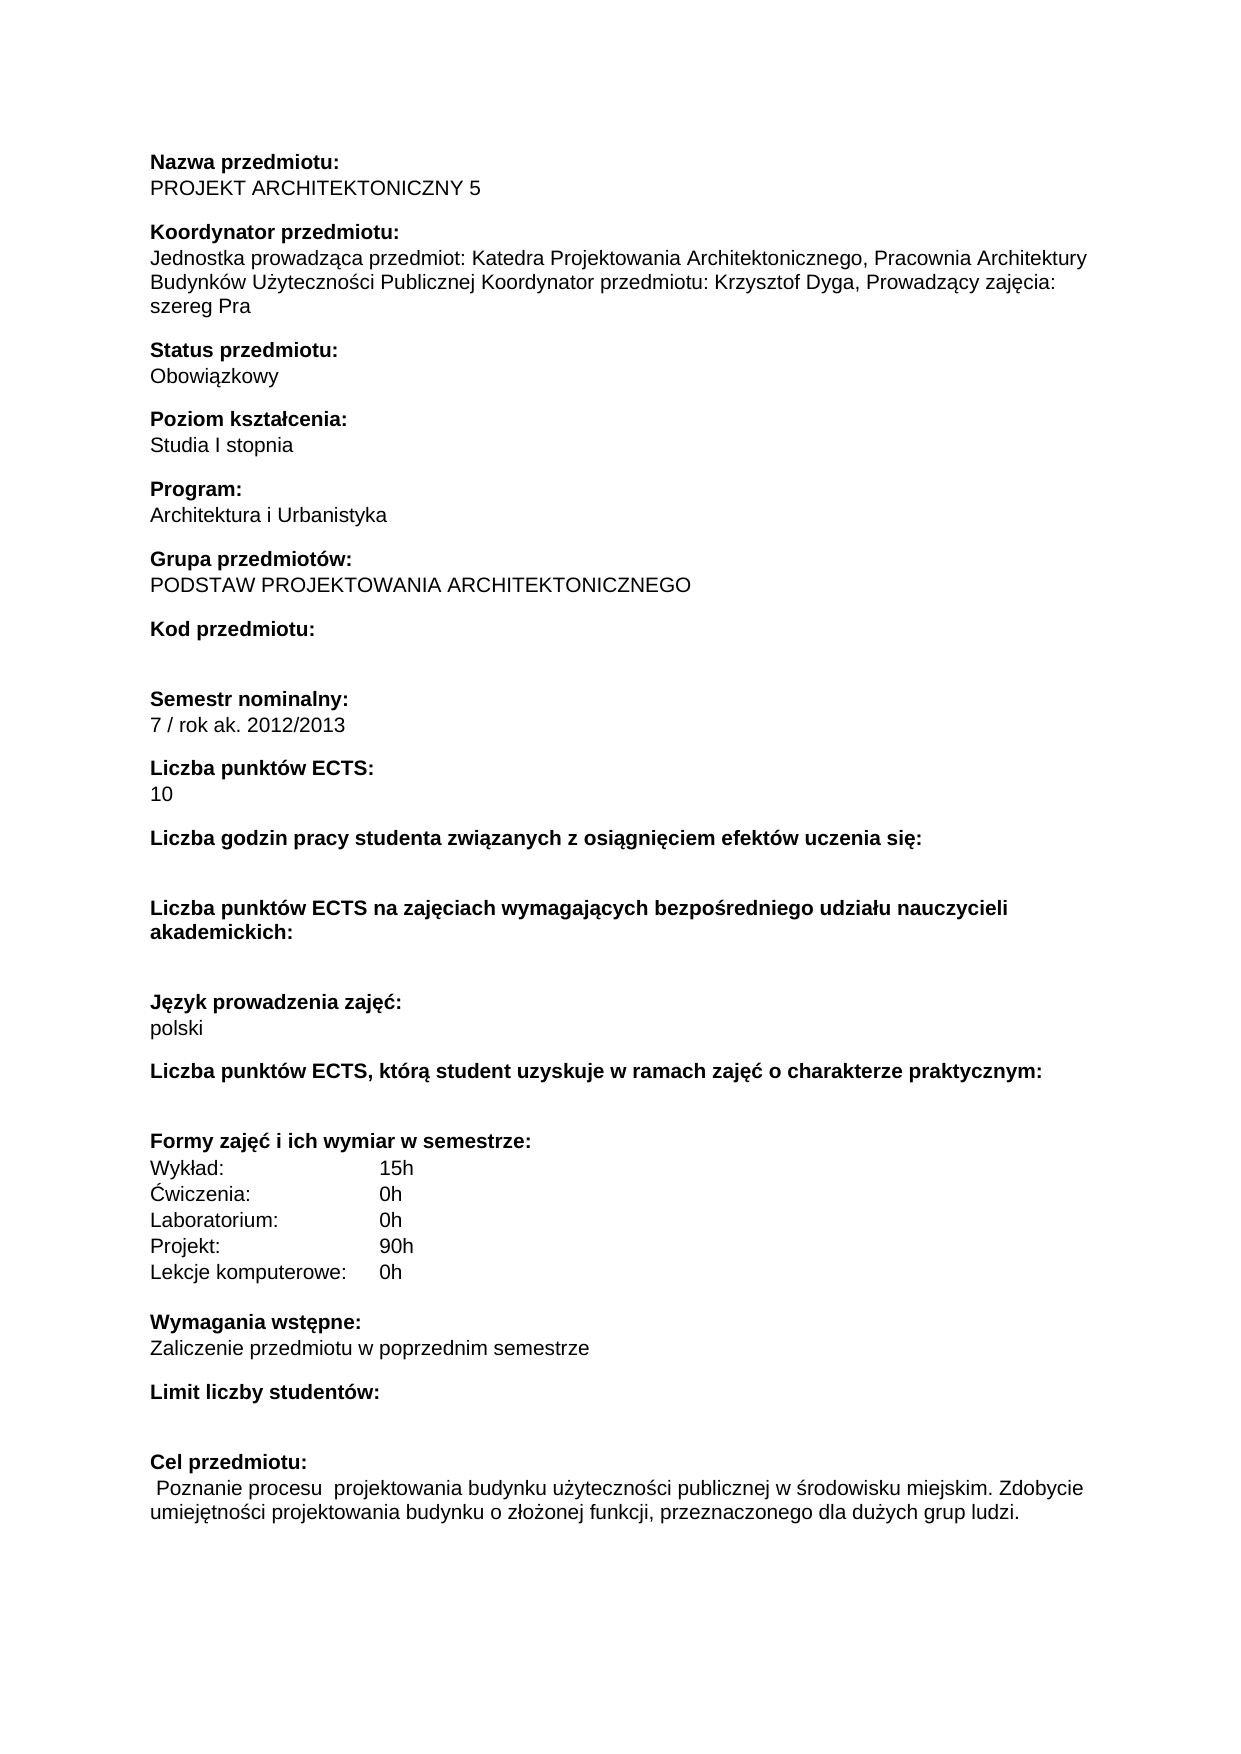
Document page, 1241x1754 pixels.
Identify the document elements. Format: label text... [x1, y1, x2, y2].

text Jednostka prowadząca przedmiot: Katedra Projektowania Architektonicznego, Pracownia Architektury Budynków Użyteczności Publicznej Koordynator przedmiotu: Krzysztof Dyga, Prowadzący zajęcia: szereg Pra [150, 246, 1090, 318]
text Grupa przedmiotów: [150, 547, 1090, 571]
table_cell Projekt: [140, 1234, 367, 1258]
table_cell Lekcje komputerowe: [140, 1260, 367, 1284]
table_cell Ćwiczenia: [140, 1182, 367, 1206]
text Kod przedmiotu: [150, 617, 1090, 641]
table_cell 0h [369, 1180, 597, 1206]
text 7 / rok ak. 2012/2013 [150, 712, 1090, 736]
text Status przedmiotu: [150, 337, 1090, 361]
text Liczba godzin pracy studenta związanych z osiągnięciem efektów uczenia się: [150, 826, 1090, 850]
text Liczba punktów ECTS na zajęciach wymagających bezpośredniego udziału nauczycieli akademickich: [150, 896, 1090, 944]
table_cell 0h [369, 1258, 597, 1284]
text Poznanie procesu projektowania budynku użyteczności publicznej w środowisku miejskim. Zdobycie umiejętności projektowania budynku o złożonej funkcji, przeznaczonego dla dużych grup ludzi. [150, 1476, 1090, 1523]
text 10 [150, 782, 1090, 806]
text Koordynator przedmiotu: [150, 220, 1090, 244]
text Program: [150, 477, 1090, 501]
text Poziom kształcenia: [150, 407, 1090, 431]
text Cel przedmiotu: [150, 1449, 1090, 1473]
text polski [150, 1016, 1090, 1039]
text Limit liczby studentów: [150, 1380, 1090, 1404]
text Liczba punktów ECTS, którą student uzyskuje w ramach zajęć o charakterze praktycznym: [150, 1059, 1090, 1083]
text Studia I stopnia [150, 433, 1090, 457]
table_header 15h [369, 1156, 597, 1180]
table_cell 90h [369, 1232, 597, 1258]
table_header Wykład: [140, 1156, 367, 1180]
text Semestr nominalny: [150, 686, 1090, 710]
text PROJEKT ARCHITEKTONICZNY 5 [150, 176, 1090, 200]
text Zaliczenie przedmiotu w poprzednim semestrze [150, 1336, 1090, 1360]
text Język prowadzenia zajęć: [150, 989, 1090, 1013]
text Liczba punktów ECTS: [150, 756, 1090, 780]
text Architektura i Urbanistyka [150, 503, 1090, 527]
table_cell 0h [369, 1206, 597, 1232]
text PODSTAW PROJEKTOWANIA ARCHITEKTONICZNEGO [150, 573, 1090, 597]
table_cell Laboratorium: [140, 1208, 367, 1232]
text Obowiązkowy [150, 363, 1090, 387]
text Wymagania wstępne: [150, 1310, 1090, 1334]
text Nazwa przedmiotu: [150, 150, 1090, 174]
text Formy zajęć i ich wymiar w semestrze: [150, 1129, 1090, 1153]
